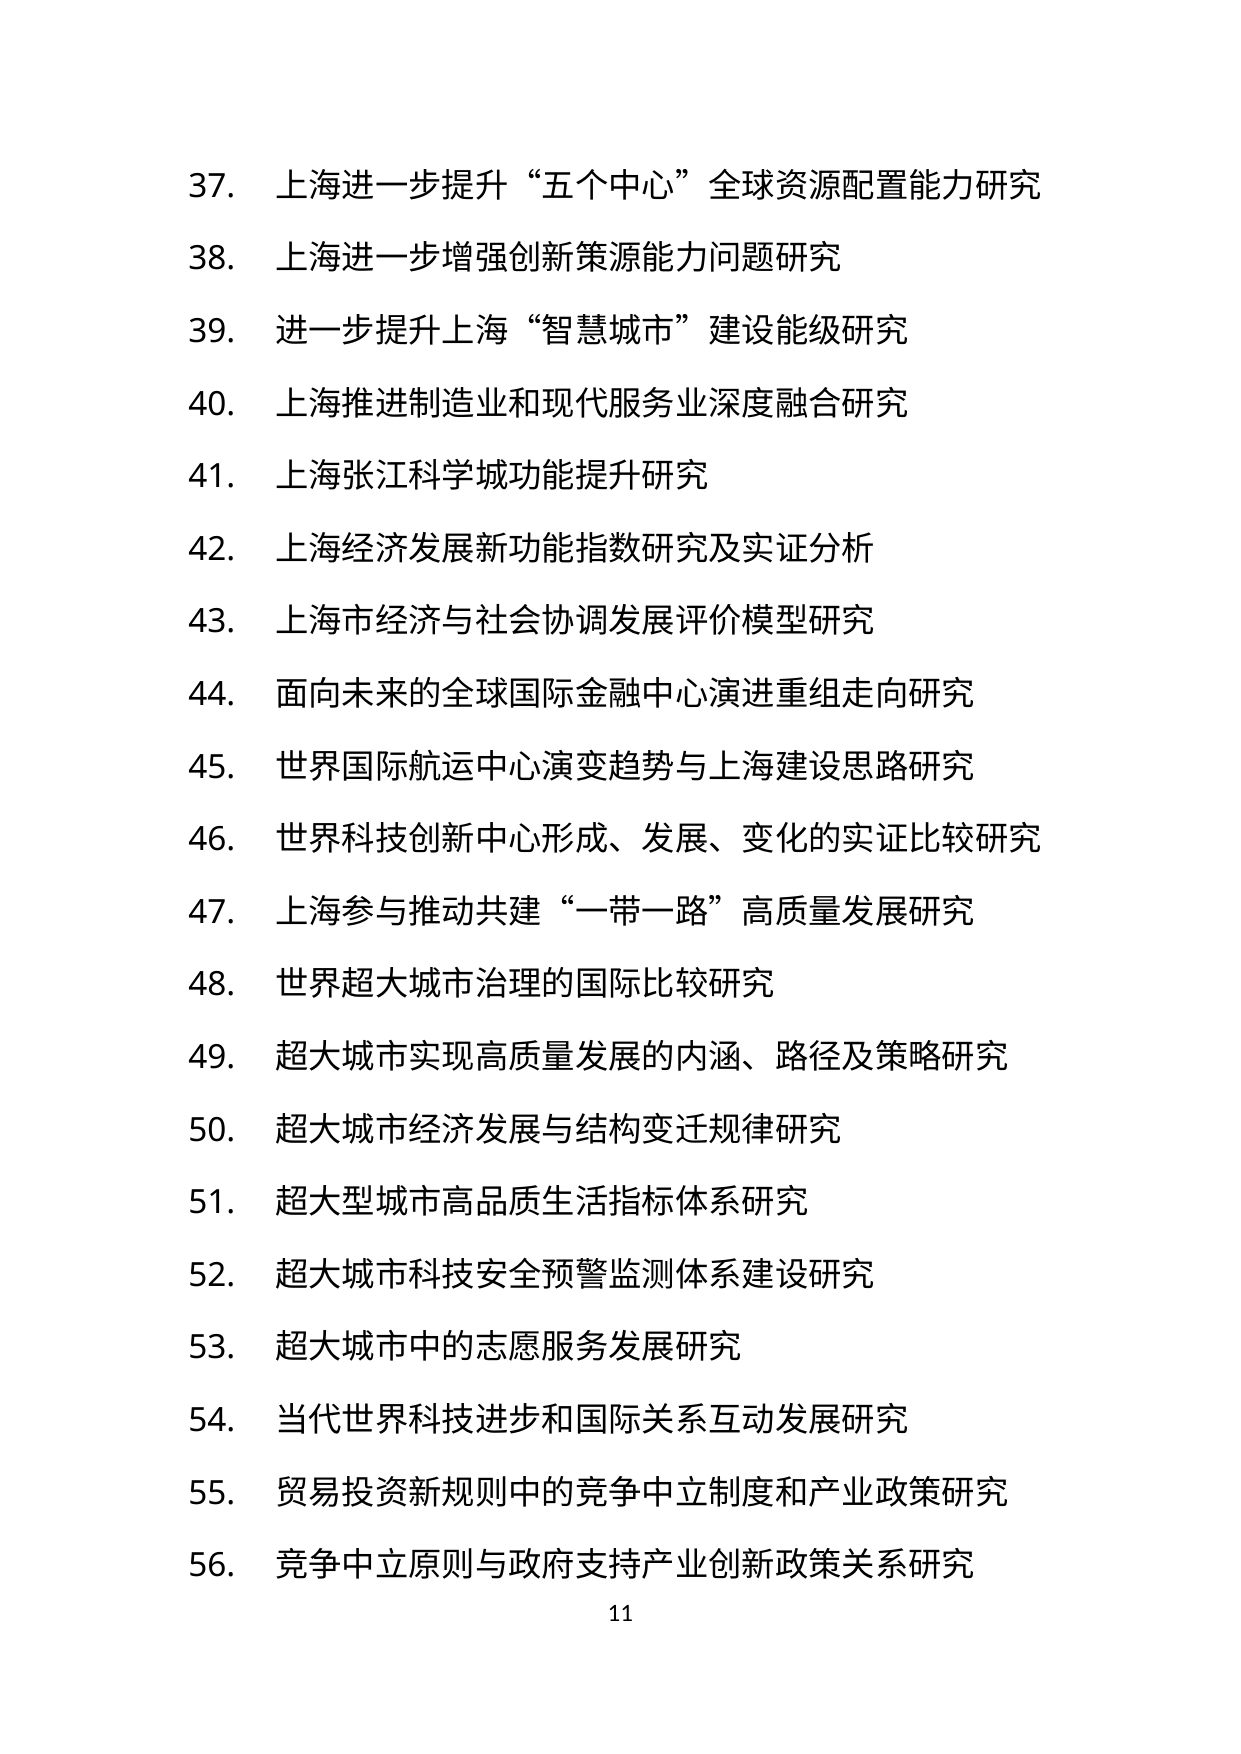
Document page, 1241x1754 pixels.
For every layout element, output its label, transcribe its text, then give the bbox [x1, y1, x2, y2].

list 上海进一步增强创新策源能力问题研究 [188, 231, 1053, 279]
list 超大城市实现高质量发展的内涵、路径及策略研究 [188, 1030, 1053, 1078]
list 上海进一步提升“五个中心”全球资源配置能力研究 [188, 158, 1053, 207]
list 贸易投资新规则中的竞争中立制度和产业政策研究 [188, 1465, 1053, 1514]
list 超大城市中的志愿服务发展研究 [188, 1320, 1053, 1369]
list 上海参与推动共建“一带一路”高质量发展研究 [188, 884, 1053, 933]
list 超大型城市高品质生活指标体系研究 [188, 1175, 1053, 1223]
list 上海张江科学城功能提升研究 [188, 449, 1053, 497]
list 超大城市经济发展与结构变迁规律研究 [188, 1102, 1053, 1151]
list 超大城市科技安全预警监测体系建设研究 [188, 1248, 1053, 1296]
list 竞争中立原则与政府支持产业创新政策关系研究 [188, 1538, 1053, 1586]
list 上海推进制造业和现代服务业深度融合研究 [188, 376, 1053, 425]
list 世界国际航运中心演变趋势与上海建设思路研究 [188, 739, 1053, 788]
list 当代世界科技进步和国际关系互动发展研究 [188, 1393, 1053, 1441]
list 进一步提升上海“智慧城市”建设能级研究 [188, 304, 1053, 352]
list 世界超大城市治理的国际比较研究 [188, 957, 1053, 1006]
list 面向未来的全球国际金融中心演进重组走向研究 [188, 667, 1053, 715]
list 世界科技创新中心形成、发展、变化的实证比较研究 [188, 812, 1053, 860]
list 上海经济发展新功能指数研究及实证分析 [188, 522, 1053, 570]
list 上海市经济与社会协调发展评价模型研究 [188, 594, 1053, 643]
